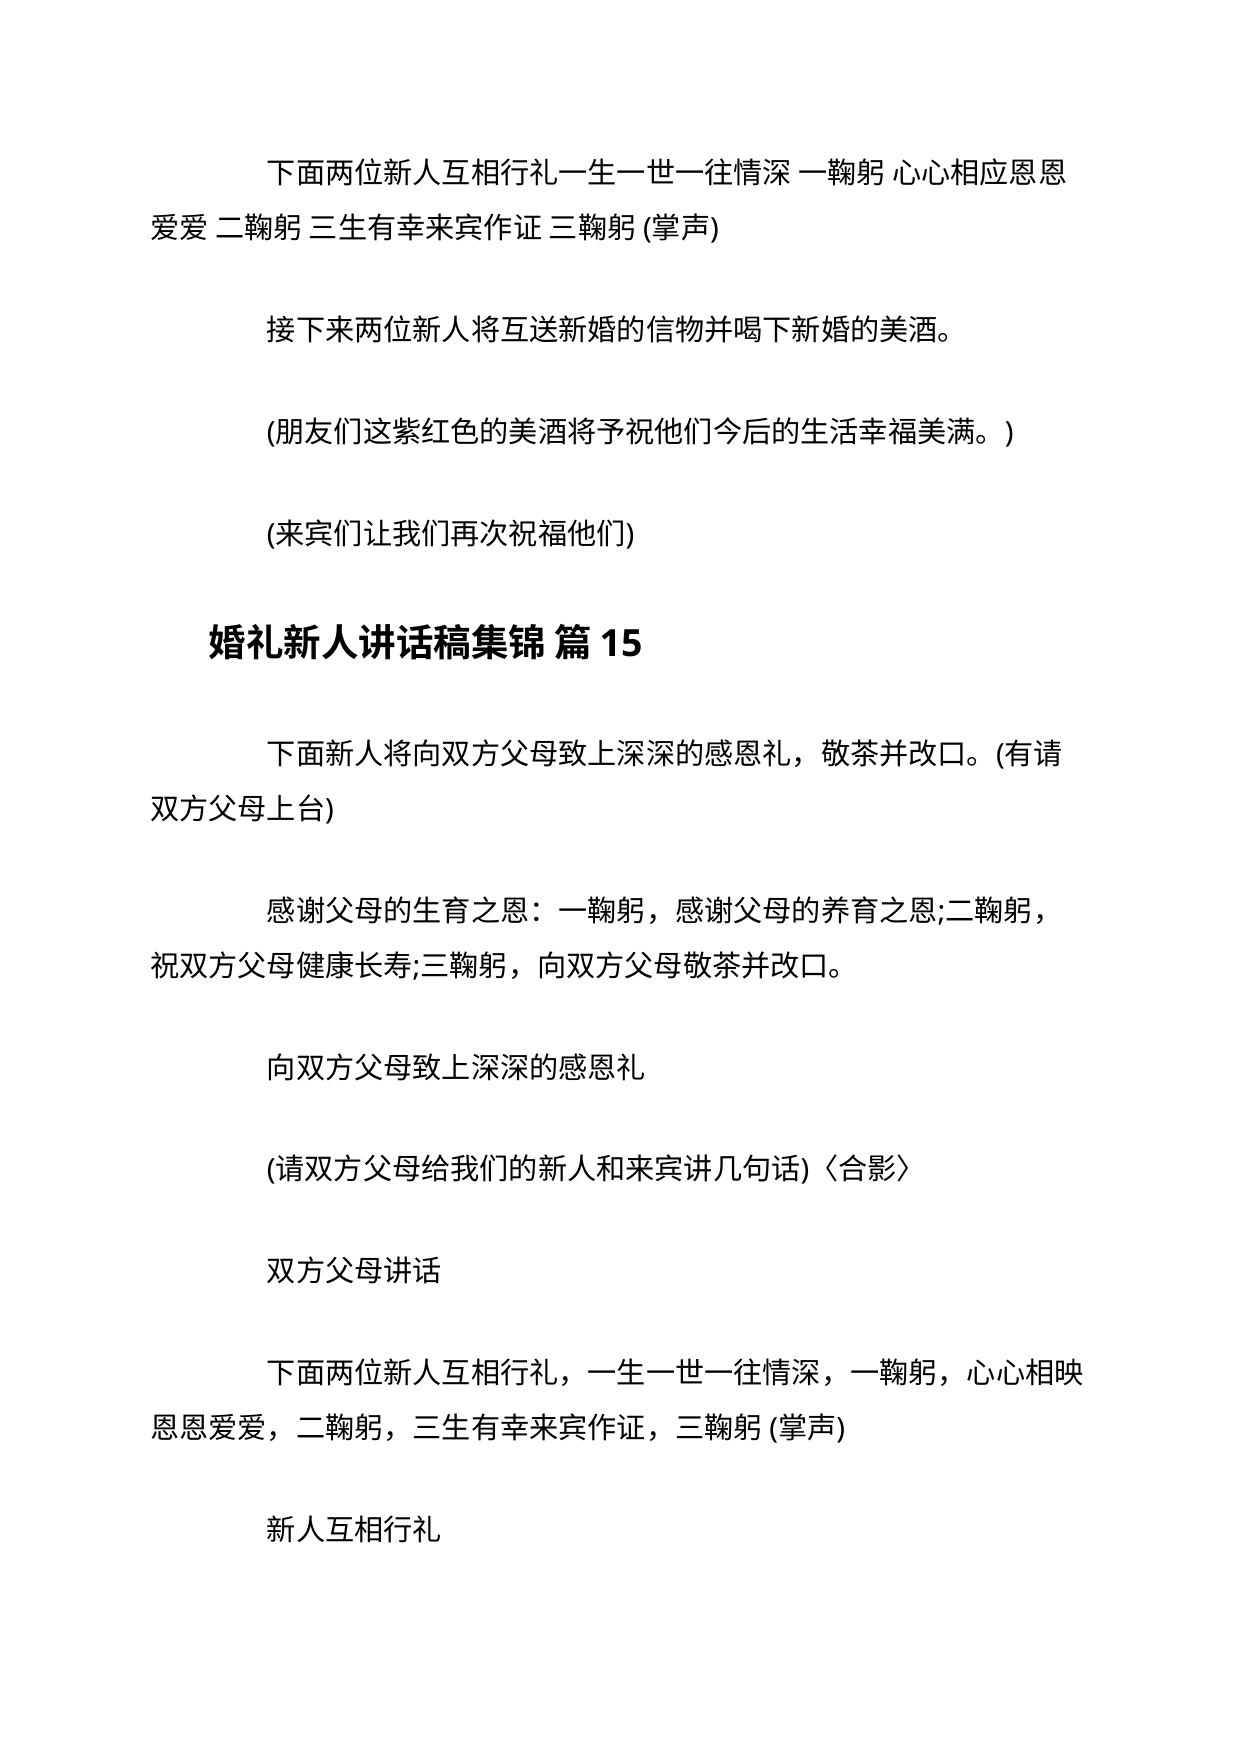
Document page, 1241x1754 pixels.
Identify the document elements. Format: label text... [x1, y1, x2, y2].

text (朋友们这紫红色的美酒将予祝他们今后的生活幸福美满。) [150, 409, 1090, 451]
text 下面两位新人互相行礼，一生一世一往情深，一鞠躬，心心相映恩恩爱爱，二鞠躬，三生有幸来宾作证，三鞠躬 (掌声) [150, 1350, 1090, 1447]
text 下面两位新人互相行礼一生一世一往情深 一鞠躬 心心相应恩恩爱爱 二鞠躬 三生有幸来宾作证 三鞠躬 (掌声) [150, 150, 1090, 247]
text 双方父母讲话 [150, 1248, 1090, 1290]
text 婚礼新人讲话稿集锦 篇15 [150, 613, 1090, 667]
text 感谢父母的生育之恩：一鞠躬，感谢父母的养育之恩;二鞠躬，祝双方父母健康长寿;三鞠躬，向双方父母敬茶并改口。 [150, 887, 1090, 984]
text (请双方父母给我们的新人和来宾讲几句话)〈合影〉 [150, 1146, 1090, 1188]
text 向双方父母致上深深的感恩礼 [150, 1044, 1090, 1086]
text (来宾们让我们再次祝福他们) [150, 511, 1090, 553]
text 下面新人将向双方父母致上深深的感恩礼，敬茶并改口。(有请双方父母上台) [150, 730, 1090, 828]
text 接下来两位新人将互送新婚的信物并喝下新婚的美酒。 [150, 307, 1090, 349]
text 新人互相行礼 [150, 1507, 1090, 1549]
